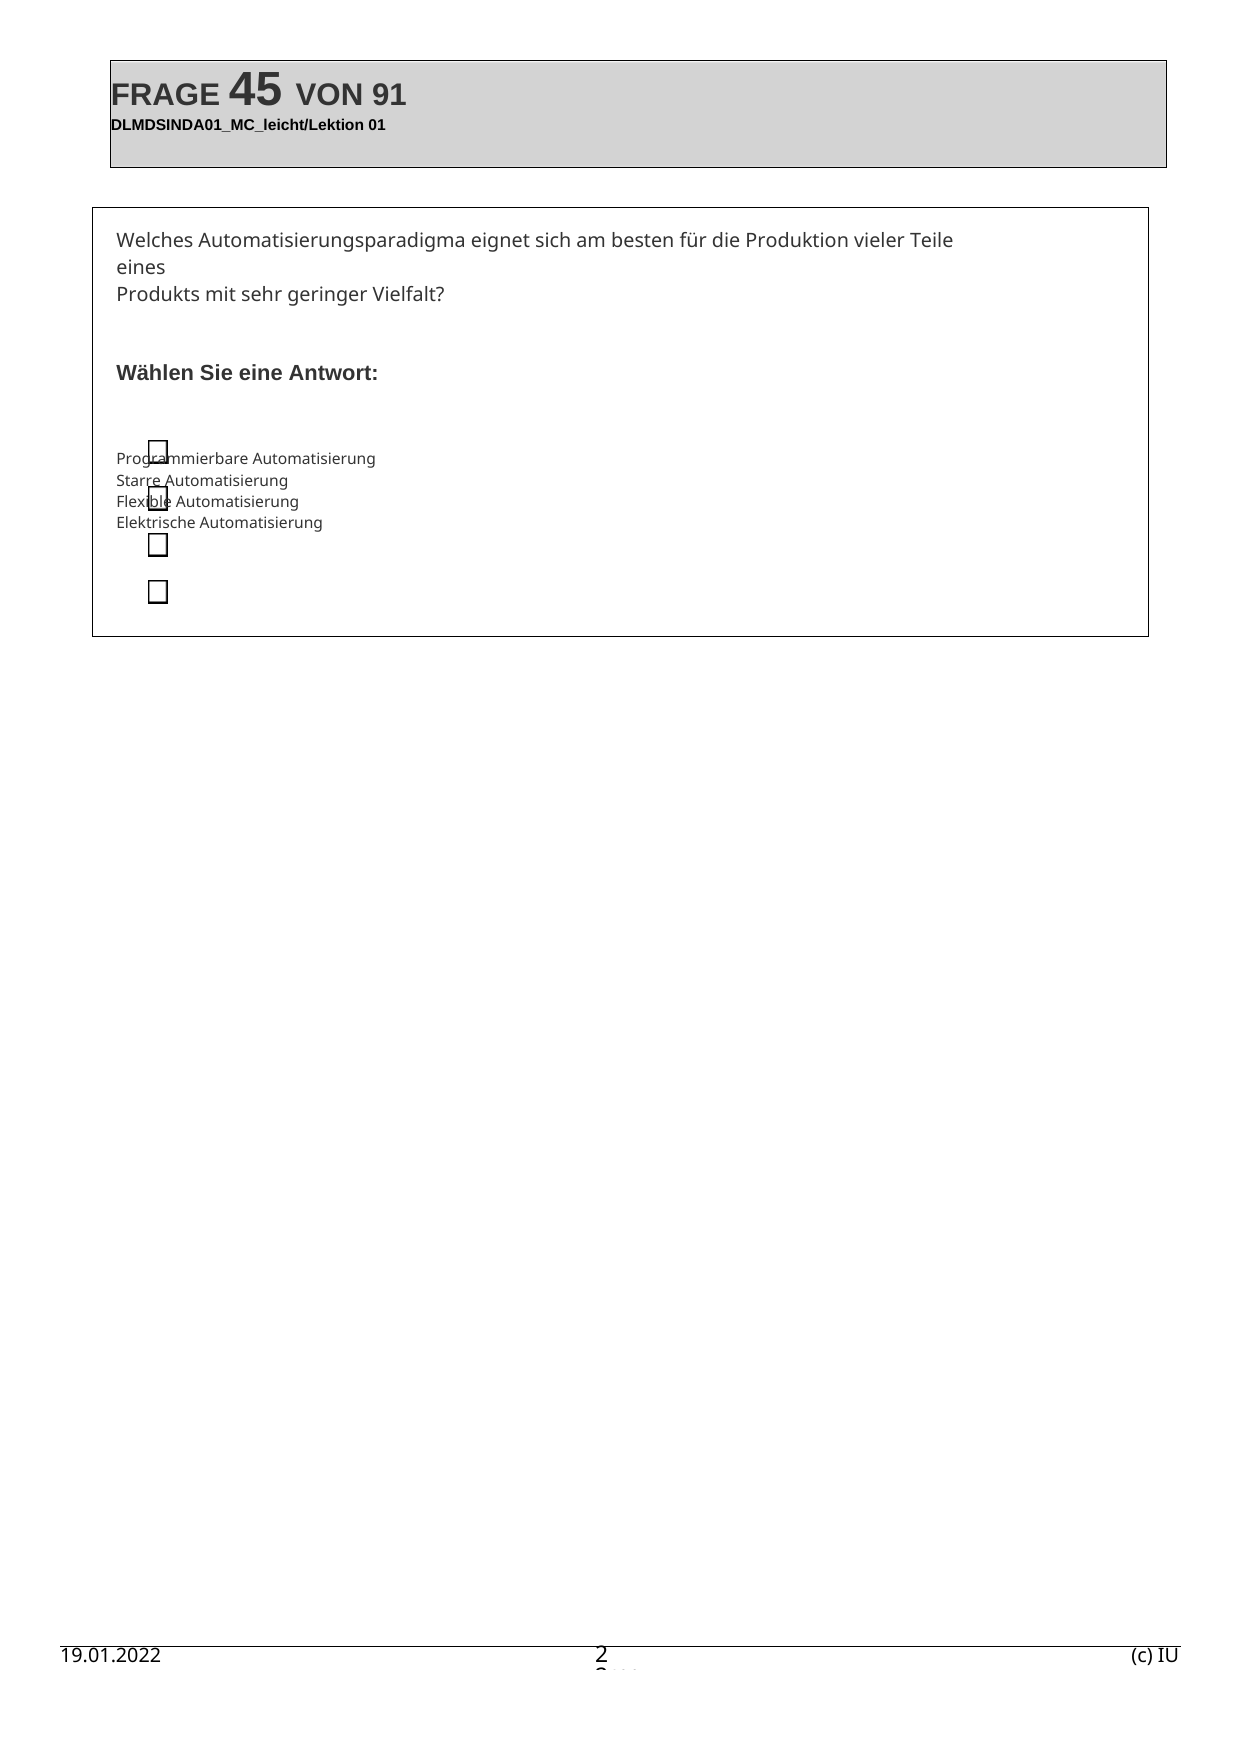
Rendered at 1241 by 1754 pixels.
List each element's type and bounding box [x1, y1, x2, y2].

picture [93, 208, 1148, 636]
picture [111, 61, 1166, 167]
